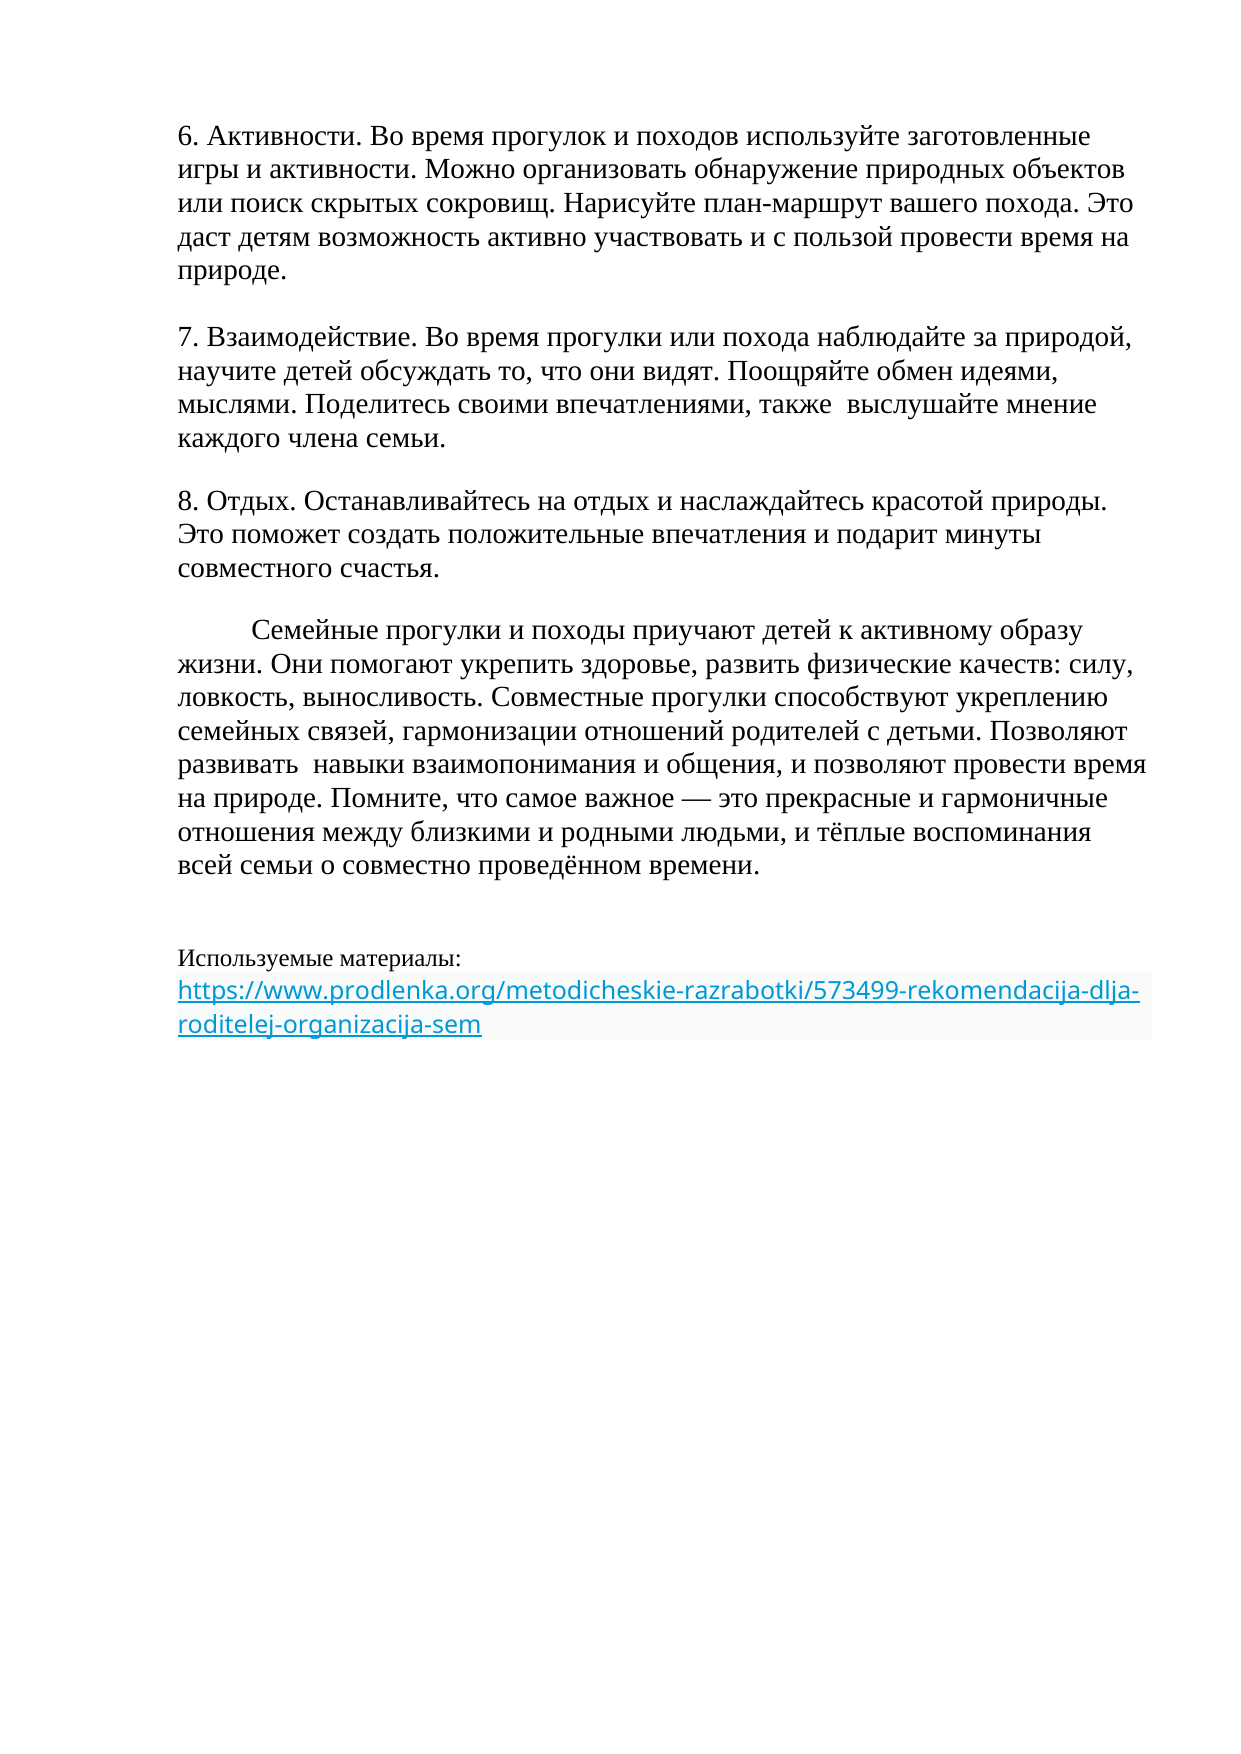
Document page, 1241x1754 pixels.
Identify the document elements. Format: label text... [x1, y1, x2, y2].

text Используемые материалы: [177, 943, 1152, 972]
text 8. Отдых. Останавливайтесь на отдых и наслаждайтесь красотой природы. Это поможет создать положительные впечатления и подарит минуты совместного счастья. [177, 483, 1152, 583]
text 6. Активности. Во время прогулок и походов используйте заготовленные игры и активности. Можно организовать обнаружение природных объектов или поиск скрытых сокровищ. Нарисуйте план-маршрут вашего похода. Это даст детям возможность активно участвовать и с пользой провести время на природе. 7. Взаимодействие. Во время прогулки или похода наблюдайте за природой, научите детей обсуждать то, что они видят. Поощряйте обмен идеями, мыслями. Поделитесь своими впечатлениями, также выслушайте мнение каждого члена семьи. [177, 118, 1152, 453]
text https://www.prodlenka.org/metodicheskie-razrabotki/573499-rekomendacija-dlja-roditelej-organizacija-sem [177, 972, 1152, 1040]
text Семейные прогулки и походы приучают детей к активному образу жизни. Они помогают укрепить здоровье, развить физические качеств: силу, ловкость, выносливость. Совместные прогулки способствуют укреплению семейных связей, гармонизации отношений родителей с детьми. Позволяют развивать навыки взаимопонимания и общения, и позволяют провести время на природе. Помните, что самое важное — это прекрасные и гармоничные отношения между близкими и родными людьми, и тёплые воспоминания всей семьи о совместно проведённом времени. [177, 612, 1152, 881]
